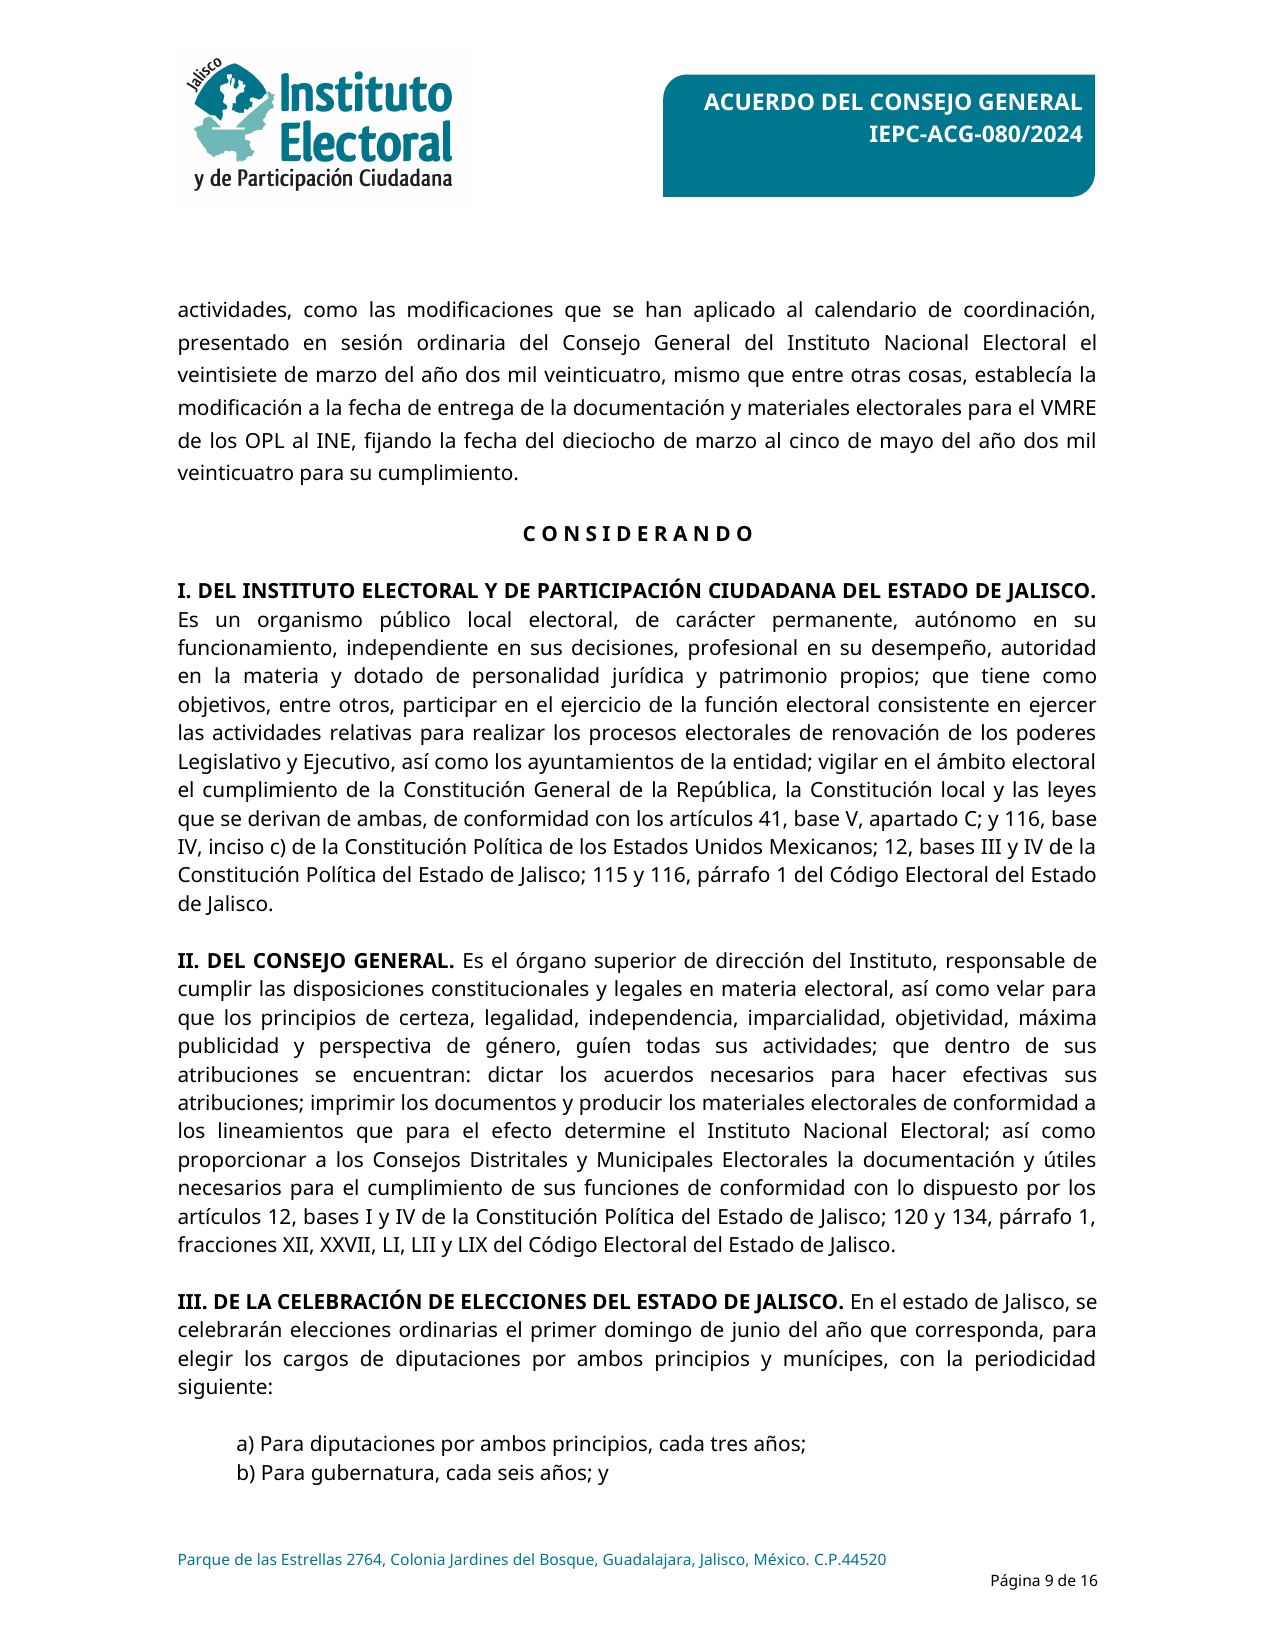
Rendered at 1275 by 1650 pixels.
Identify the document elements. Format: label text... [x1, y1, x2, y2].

text II. DEL CONSEJO GENERAL. Es el órgano superior de dirección del Instituto, responsable de cumplir las disposiciones constitucionales y legales en materia electoral, así como velar para que los principios de certeza, legalidad, independencia, imparcialidad, objetividad, máxima publicidad y perspectiva de género, guíen todas sus actividades; que dentro de sus atribuciones se encuentran: dictar los acuerdos necesarios para hacer efectivas sus atribuciones; imprimir los documentos y producir los materiales electorales de conformidad a los lineamientos que para el efecto determine el Instituto Nacional Electoral; así como proporcionar a los Consejos Distritales y Municipales Electorales la documentación y útiles necesarios para el cumplimiento de sus funciones de conformidad con lo dispuesto por los artículos 12, bases I y IV de la Constitución Política del Estado de Jalisco; 120 y 134, párrafo 1, fracciones XII, XXVII, LI, LII y LIX del Código Electoral del Estado de Jalisco. [177, 946, 1098, 1259]
text b) Para gubernatura, cada seis años; y [236, 1458, 1098, 1486]
text III. DE LA CELEBRACIÓN DE ELECCIONES DEL ESTADO DE JALISCO. En el estado de Jalisco, se celebrarán elecciones ordinarias el primer domingo de junio del año que corresponda, para elegir los cargos de diputaciones por ambos principios y munícipes, con la periodicidad siguiente: [177, 1287, 1098, 1401]
picture [177, 47, 473, 206]
text C O N S I D E R A N D O [177, 519, 1098, 548]
text I. DEL INSTITUTO ELECTORAL Y DE PARTICIPACIÓN CIUDADANA DEL ESTADO DE JALISCO. Es un organismo público local electoral, de carácter permanente, autónomo en su funcionamiento, independiente en sus decisiones, profesional en su desempeño, autoridad en la materia y dotado de personalidad jurídica y patrimonio propios; que tiene como objetivos, entre otros, participar en el ejercicio de la función electoral consistente en ejercer las actividades relativas para realizar los procesos electorales de renovación de los poderes Legislativo y Ejecutivo, así como los ayuntamientos de la entidad; vigilar en el ámbito electoral el cumplimiento de la Constitución General de la República, la Constitución local y las leyes que se derivan de ambas, de conformidad con los artículos 41, base V, apartado C; y 116, base IV, inciso c) de la Constitución Política de los Estados Unidos Mexicanos; 12, bases III y IV de la Constitución Política del Estado de Jalisco; 115 y 116, párrafo 1 del Código Electoral del Estado de Jalisco. [177, 576, 1098, 917]
text a) Para diputaciones por ambos principios, cada tres años; [236, 1429, 1098, 1458]
